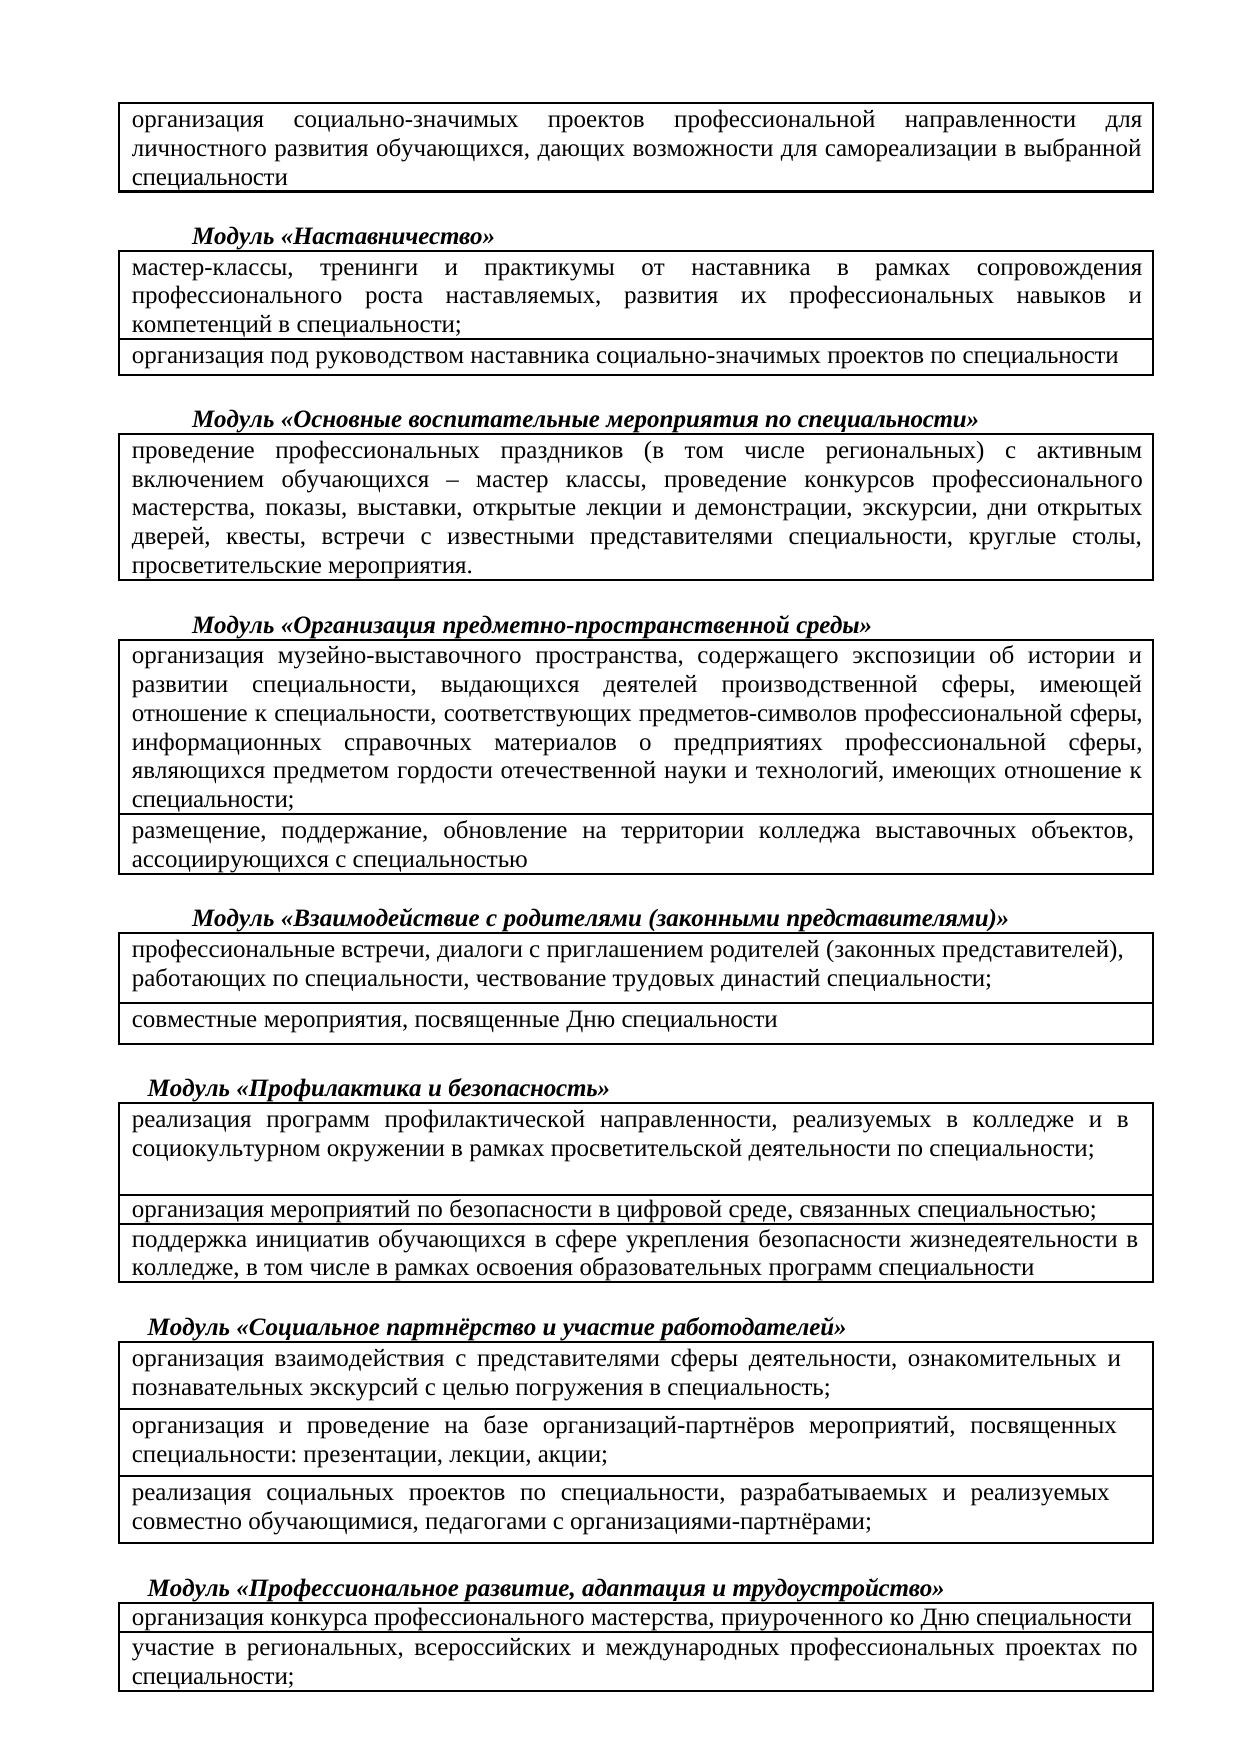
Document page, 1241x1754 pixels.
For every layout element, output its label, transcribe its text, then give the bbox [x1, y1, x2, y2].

text Модуль «Организация предметно-пространственной среды» [192, 610, 1165, 639]
text Модуль «Социальное партнёрство и участие работодателей» [147, 1312, 1165, 1341]
text Модуль «Профессиональное развитие, адаптация и трудоустройство» [147, 1573, 1165, 1602]
table_cell реализация социальных проектов по специальности, разрабатываемых и реализуемых совместно обучающимися, педагогами с организациями-партнёрами; [120, 1477, 1152, 1542]
table_cell организация под руководством наставника социально-значимых проектов по специальности [120, 340, 1152, 374]
text Модуль «Взаимодействие с родителями (законными представителями)» [192, 903, 1165, 932]
table_cell организация и проведение на базе организаций-партнёров мероприятий, посвященных специальности: презентации, лекции, акции; [120, 1410, 1152, 1475]
table_cell поддержка инициатив обучающихся в сфере укрепления безопасности жизнедеятельности в колледже, в том числе в рамках освоения образовательных программ специальности [120, 1225, 1152, 1281]
table_header реализация программ профилактической направленности, реализуемых в колледже и в социокультурном окружении в рамках просветительской деятельности по специальности; [120, 1104, 1152, 1194]
table_header организация конкурса профессионального мастерства, приуроченного ко Дню специальности [120, 1604, 1152, 1631]
table_cell организация социально-значимых проектов профессиональной направленности для личностного развития обучающихся, дающих возможности для самореализации в выбранной специальности [120, 104, 1152, 190]
table_header мастер-классы, тренинги и практикумы от наставника в рамках сопровождения профессионального роста наставляемых, развития их профессиональных навыков и компетенций в специальности; [120, 252, 1152, 338]
table_header организация музейно-выставочного пространства, содержащего экспозиции об истории и развитии специальности, выдающихся деятелей производственной сферы, имеющей отношение к специальности, соответствующих предметов-символов профессиональной сферы, информационных справочных материалов о предприятиях профессиональной сферы, являющихся предметом гордости отечественной науки и технологий, имеющих отношение к специальности; [120, 641, 1152, 813]
table_cell размещение, поддержание, обновление на территории колледжа выставочных объектов, ассоциирующихся с специальностью [120, 815, 1152, 873]
table_cell организация мероприятий по безопасности в цифровой среде, связанных специальностью; [120, 1196, 1152, 1223]
text Модуль «Профилактика и безопасность» [147, 1073, 1165, 1102]
table_header проведение профессиональных праздников (в том числе региональных) с активным включением обучающихся – мастер классы, проведение конкурсов профессионального мастерства, показы, выставки, открытые лекции и демонстрации, экскурсии, дни открытых дверей, квесты, встречи с известными представителями специальности, круглые столы, просветительские мероприятия. [120, 435, 1152, 579]
text Модуль «Наставничество» [192, 221, 1165, 250]
table_header организация взаимодействия с представителями сферы деятельности, ознакомительных и познавательных экскурсий с целью погружения в специальность; [120, 1343, 1152, 1408]
table_cell совместные мероприятия, посвященные Дню специальности [120, 1004, 1152, 1043]
table_header профессиональные встречи, диалоги с приглашением родителей (законных представителей), работающих по специальности, чествование трудовых династий специальности; [120, 934, 1152, 1002]
table_cell участие в региональных, всероссийских и международных профессиональных проектах по специальности; [120, 1633, 1152, 1690]
text Модуль «Основные воспитательные мероприятия по специальности» [192, 404, 1165, 433]
